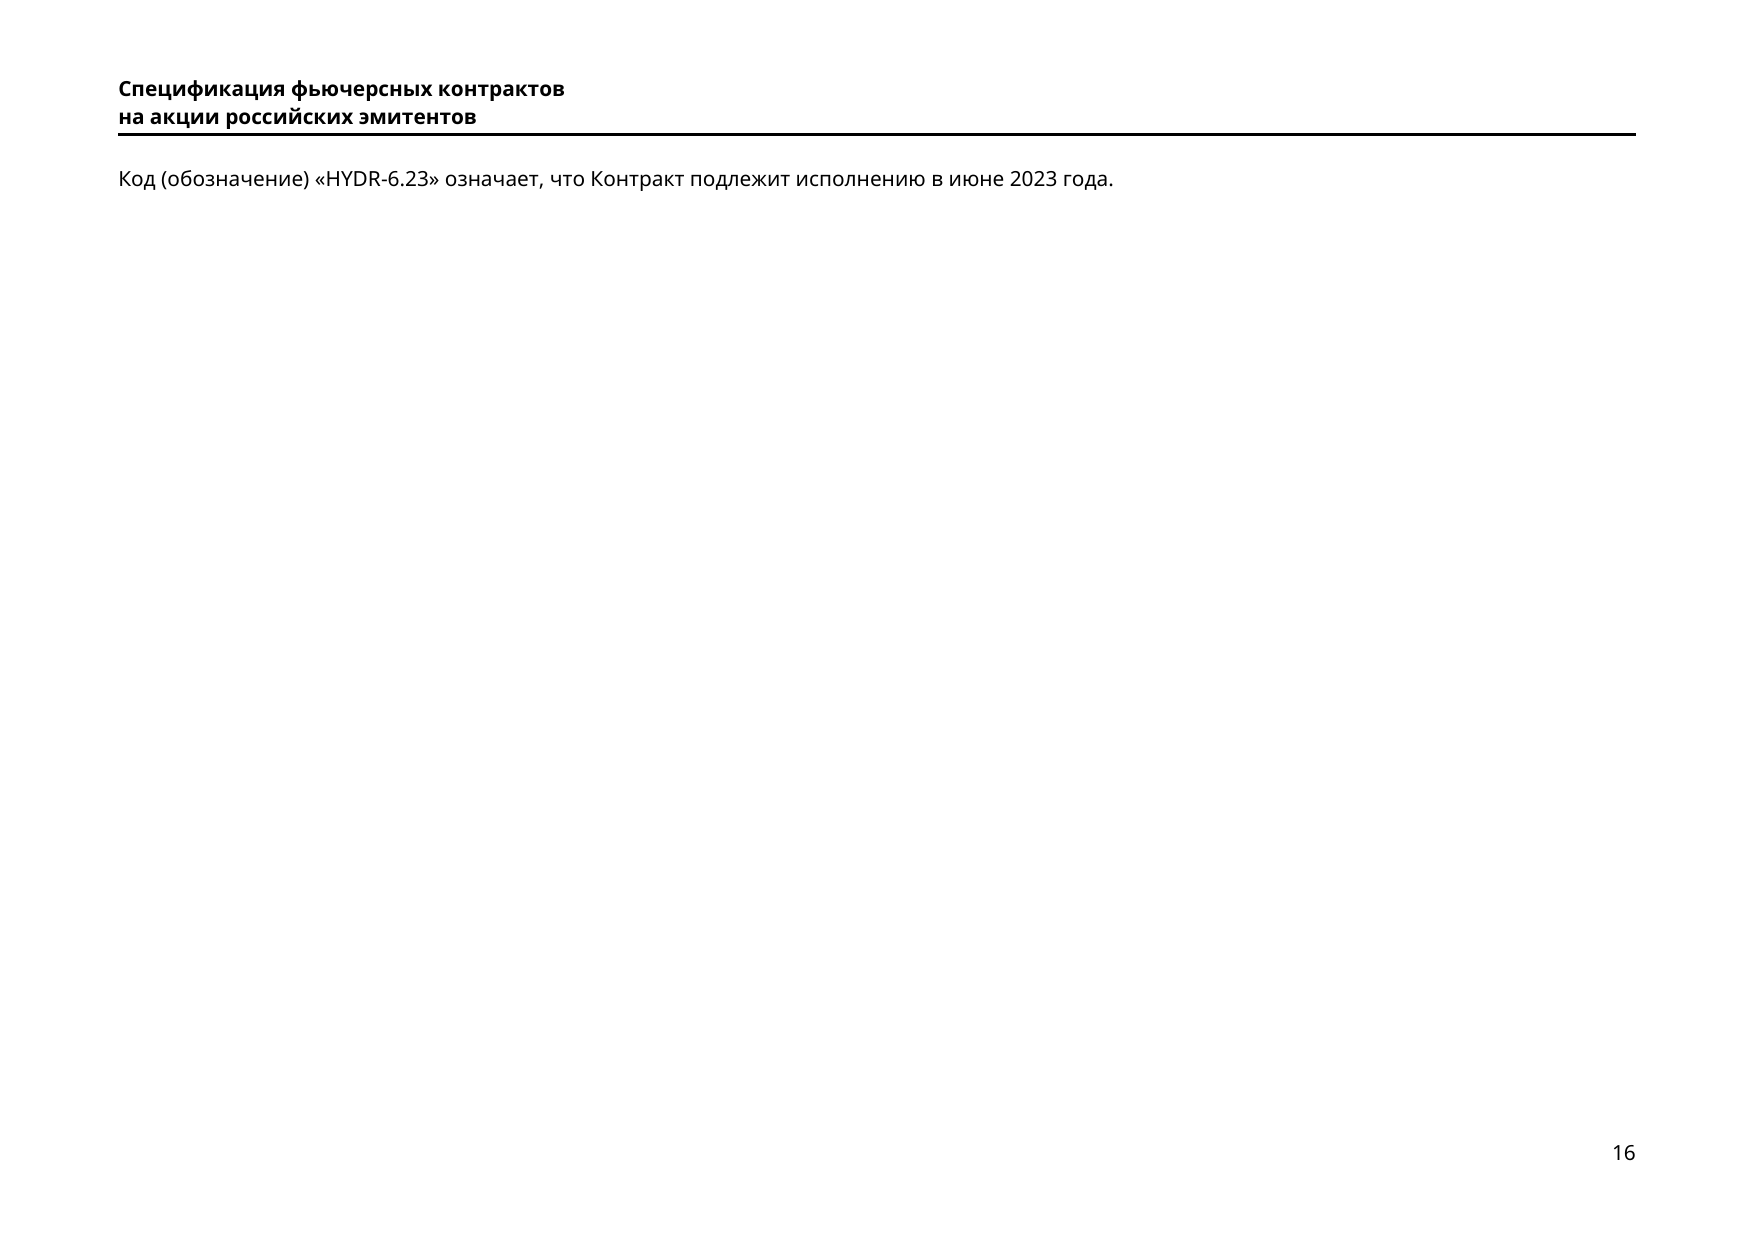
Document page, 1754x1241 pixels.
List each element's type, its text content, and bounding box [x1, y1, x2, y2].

text Код (обозначение) «HYDR-6.23» означает, что Контракт подлежит исполнению в июне 2023 года. [118, 164, 1636, 193]
